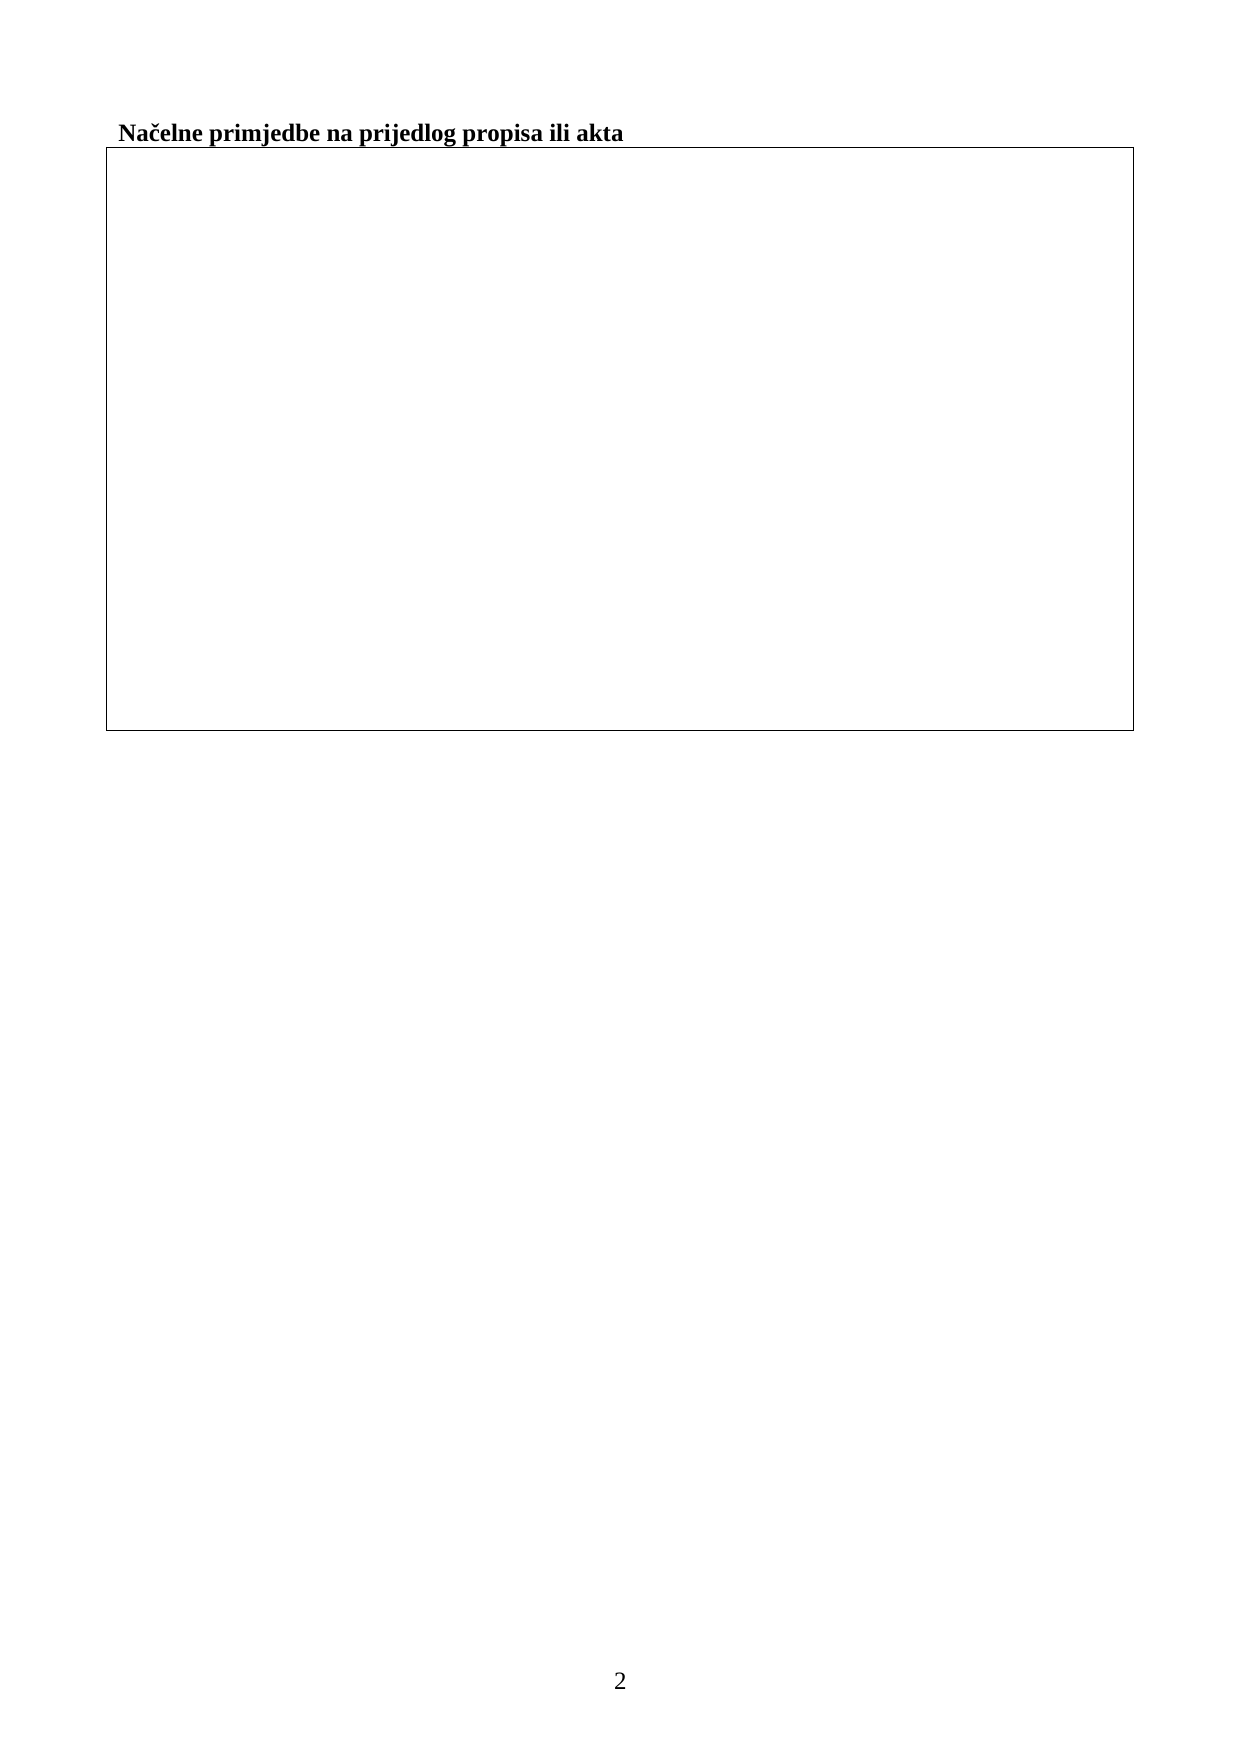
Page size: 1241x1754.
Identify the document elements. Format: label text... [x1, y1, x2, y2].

table_header [107, 148, 1133, 729]
text Načelne primjedbe na prijedlog propisa ili akta [118, 118, 1122, 147]
